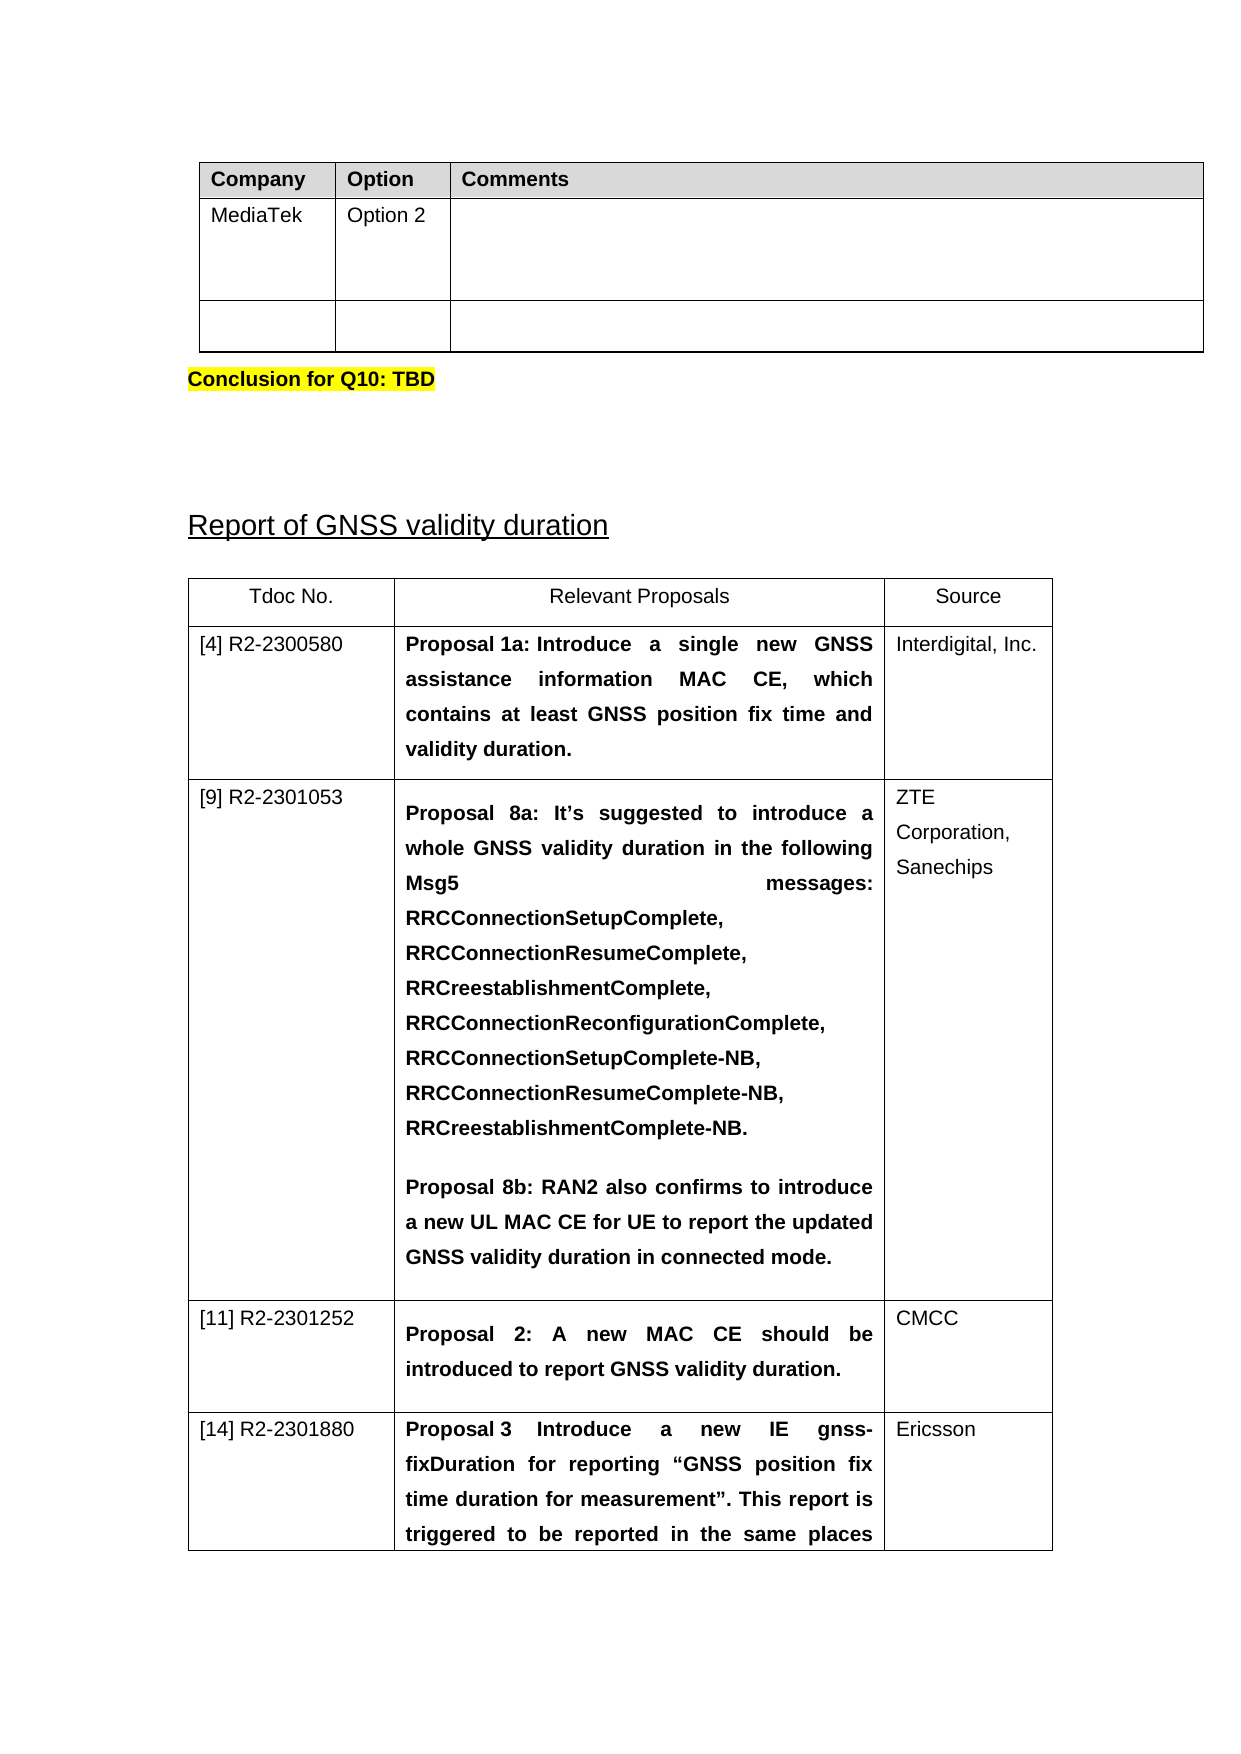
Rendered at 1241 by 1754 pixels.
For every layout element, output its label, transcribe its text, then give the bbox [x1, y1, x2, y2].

table_cell ZTE Corporation, Sanechips [885, 780, 1052, 1300]
table_header Company [200, 163, 335, 197]
text Conclusion for Q10: TBD [187, 363, 1053, 395]
table_cell [395, 1413, 884, 1550]
table_cell [451, 199, 1203, 300]
table_header Comments [451, 163, 1203, 197]
table_cell [9] R2-2301053 [189, 780, 394, 1300]
table_cell [200, 301, 335, 351]
table_cell Interdigital, Inc. [885, 627, 1052, 779]
table_header Relevant Proposals [395, 579, 884, 626]
table_cell Proposal 8a: It’s suggested to introduce a whole GNSS validity duration in the following Msg5 messages: RRCConnectionSetupComplete, RRCConnectionResumeComplete, RRCreestablishmentComplete, RRCConnectionReconfigurationComplete, RRCConnectionSetupComplete-NB, RRCConnectionResumeComplete-NB, RRCreestablishmentComplete-NB. Proposal 8b: RAN2 also confirms to introduce a new UL MAC CE for UE to report the updated GNSS validity duration in connected mode. [395, 780, 884, 1300]
table_cell Ericsson [885, 1413, 1052, 1550]
table_cell Proposal 2: A new MAC CE should be introduced to report GNSS validity duration. [395, 1301, 884, 1412]
table_cell Option 2 [336, 199, 450, 300]
subtitle Report of GNSS validity duration [187, 492, 1053, 557]
table_cell [4] R2-2300580 [189, 627, 394, 779]
table_header Source [885, 579, 1052, 626]
table_cell Proposal 1a: Introduce a single new GNSS assistance information MAC CE, which contains at least GNSS position fix time and validity duration. [395, 627, 884, 779]
table_header Tdoc No. [189, 579, 394, 626]
table_cell MediaTek [200, 199, 335, 300]
table_cell [14] R2-2301880 [189, 1413, 394, 1550]
table_header Option [336, 163, 450, 197]
table_cell [451, 301, 1203, 351]
table_cell CMCC [885, 1301, 1052, 1412]
table_cell [336, 301, 450, 351]
table_cell [11] R2-2301252 [189, 1301, 394, 1412]
